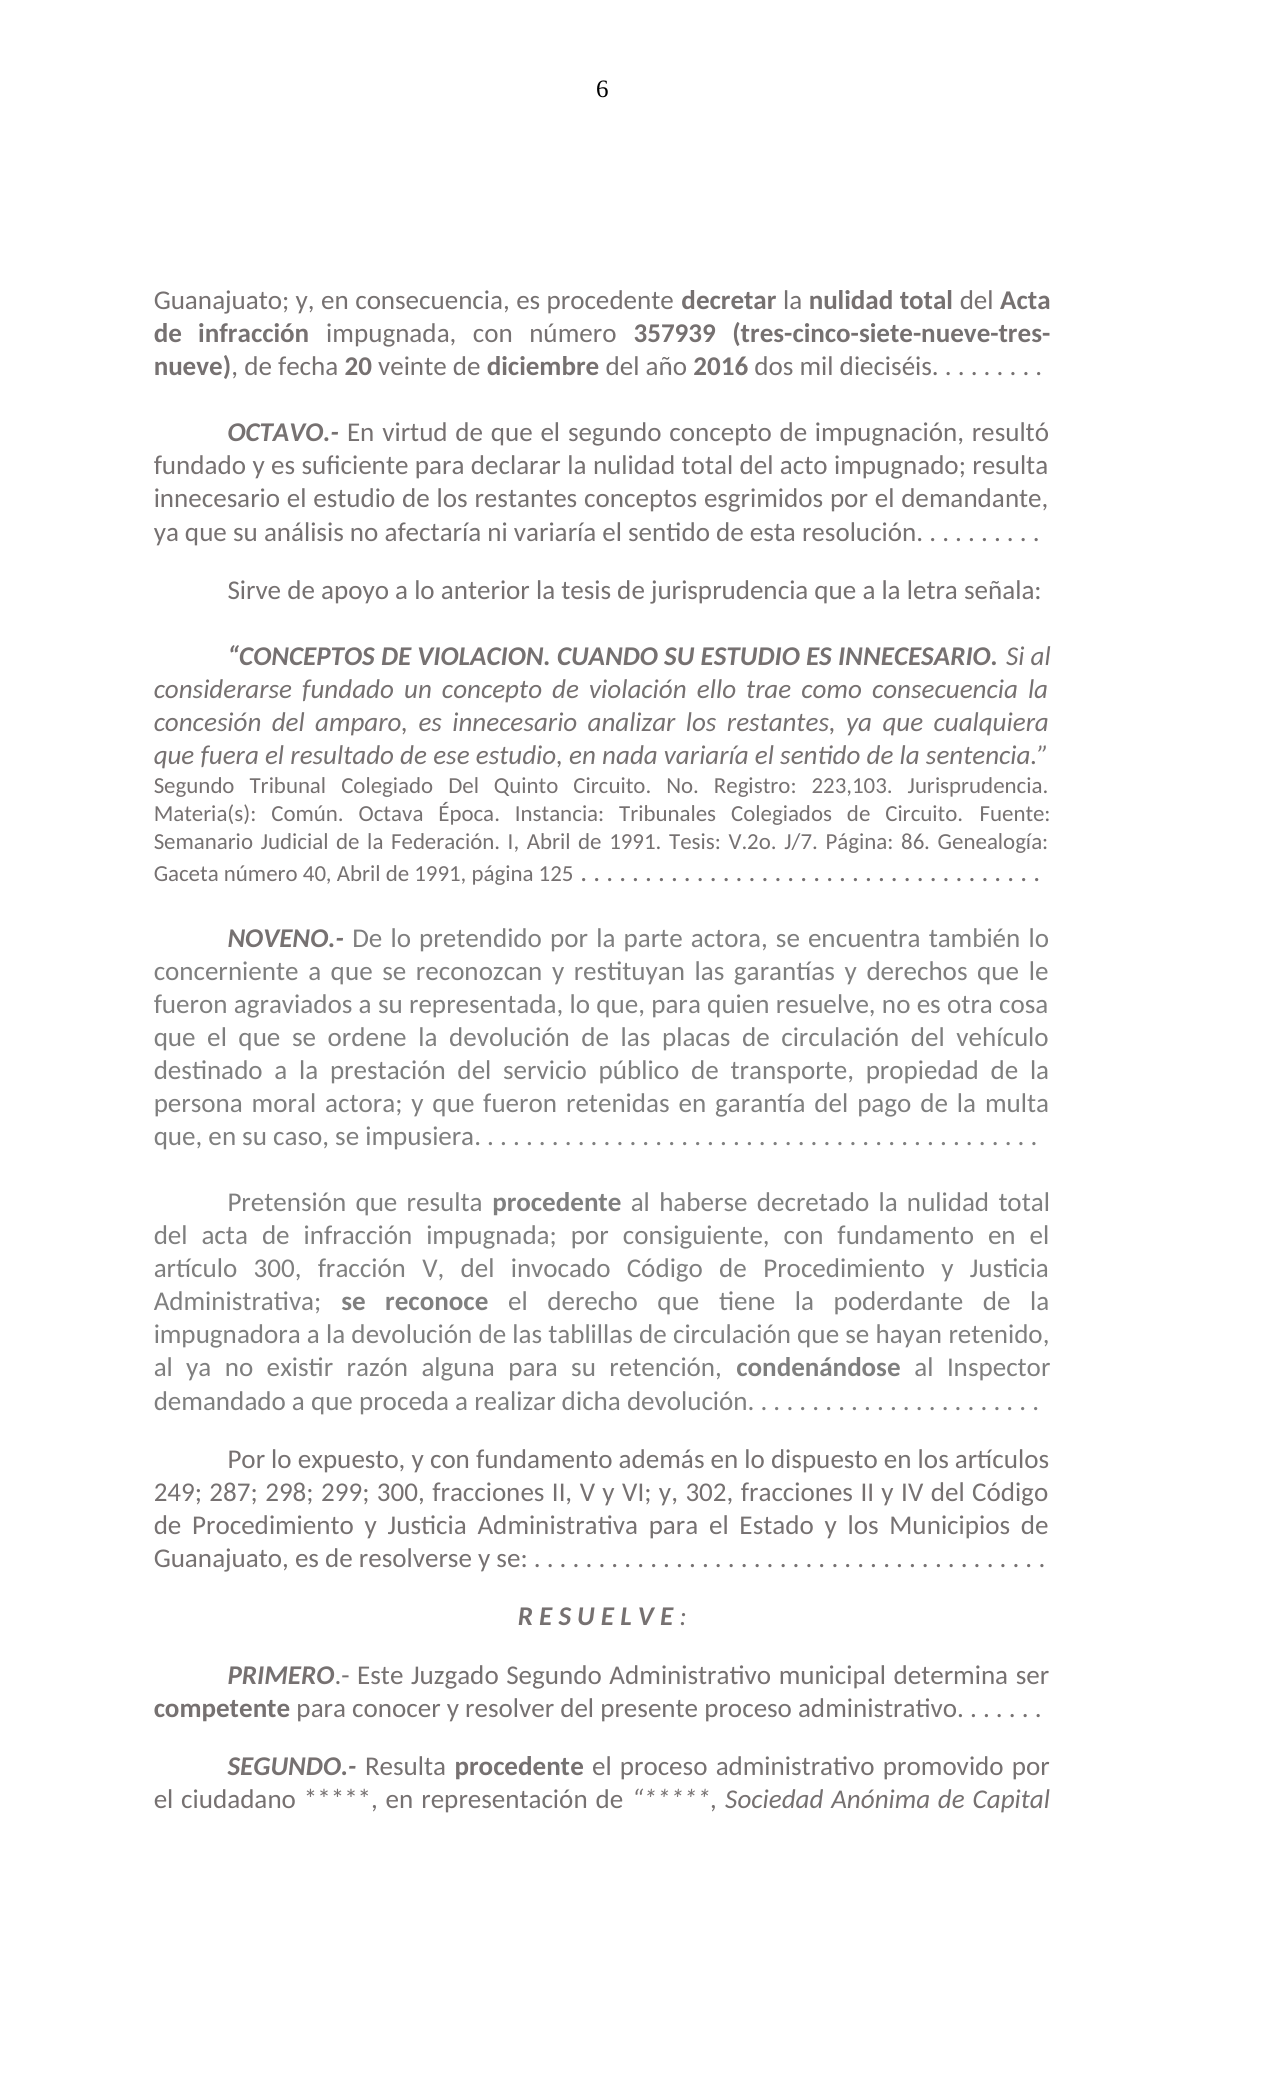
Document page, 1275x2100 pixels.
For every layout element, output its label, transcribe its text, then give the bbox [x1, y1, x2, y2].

text OCTAVO.- En virtud de que el segundo concepto de impugnación, resultó fundado y es suficiente para declarar la nulidad total del acto impugnado; resulta innecesario el estudio de los restantes conceptos esgrimidos por el demandante, ya que su análisis no afectaría ni variaría el sentido de esta resolución. . . . . . . . . . [153, 416, 1051, 548]
text Sirve de apoyo a lo anterior la tesis de jurisprudencia que a la letra señala: [153, 573, 1051, 606]
text NOVENO.- De lo pretendido por la parte actora, se encuentra también lo concerniente a que se reconozcan y restituyan las garantías y derechos que le fueron agraviados a su representada, lo que, para quien resuelve, no es otra cosa que el que se ordene la devolución de las placas de circulación del vehículo destinado a la prestación del servicio público de transporte, propiedad de la persona moral actora; y que fueron retenidas en garantía del pago de la multa que, en su caso, se impusiera. . . . . . . . . . . . . . . . . . . . . . . . . . . . . . . . . . . . . . . . . . . . [153, 921, 1051, 1152]
text PRIMERO.- Este Juzgado Segundo Administrativo municipal determina ser competente para conocer y resolver del presente proceso administrativo. . . . . . . [153, 1658, 1051, 1724]
text R E S U E L V E : [153, 1599, 1051, 1633]
text Por lo expuesto, y con fundamento además en lo dispuesto en los artículos 249; 287; 298; 299; 300, fracciones II, V y VI; y, 302, fracciones II y IV del Código de Procedimiento y Justicia Administrativa para el Estado y los Municipios de Guanajuato, es de resolverse y se: . . . . . . . . . . . . . . . . . . . . . . . . . . . . . . . . . . . . . . . . [153, 1442, 1051, 1574]
text “CONCEPTOS DE VIOLACION. CUANDO SU ESTUDIO ES INNECESARIO. Si al considerarse fundado un concepto de violación ello trae como consecuencia la concesión del amparo, es innecesario analizar los restantes, ya que cualquiera que fuera el resultado de ese estudio, en nada variaría el sentido de la sentencia.” Segundo Tribunal Colegiado Del Quinto Circuito. No. Registro: 223,103. Jurisprudencia. Materia(s): Común. Octava Época. Instancia: Tribunales Colegiados de Circuito. Fuente: Semanario Judicial de la Federación. I, Abril de 1991. Tesis: V.2o. J/7. Página: 86. Genealogía: Gaceta número 40, Abril de 1991, página 125 . . . . . . . . . . . . . . . . . . . . . . . . . . . . . . . . . . . . [153, 639, 1051, 888]
text Pretensión que resulta procedente al haberse decretado la nulidad total del acta de infracción impugnada; por consiguiente, con fundamento en el artículo 300, fracción V, del invocado Código de Procedimiento y Justicia Administrativa; se reconoce el derecho que tiene la poderdante de la impugnadora a la devolución de las tablillas de circulación que se hayan retenido, al ya no existir razón alguna para su retención, condenándose al Inspector demandado a que proceda a realizar dicha devolución. . . . . . . . . . . . . . . . . . . . . . . [153, 1186, 1051, 1417]
